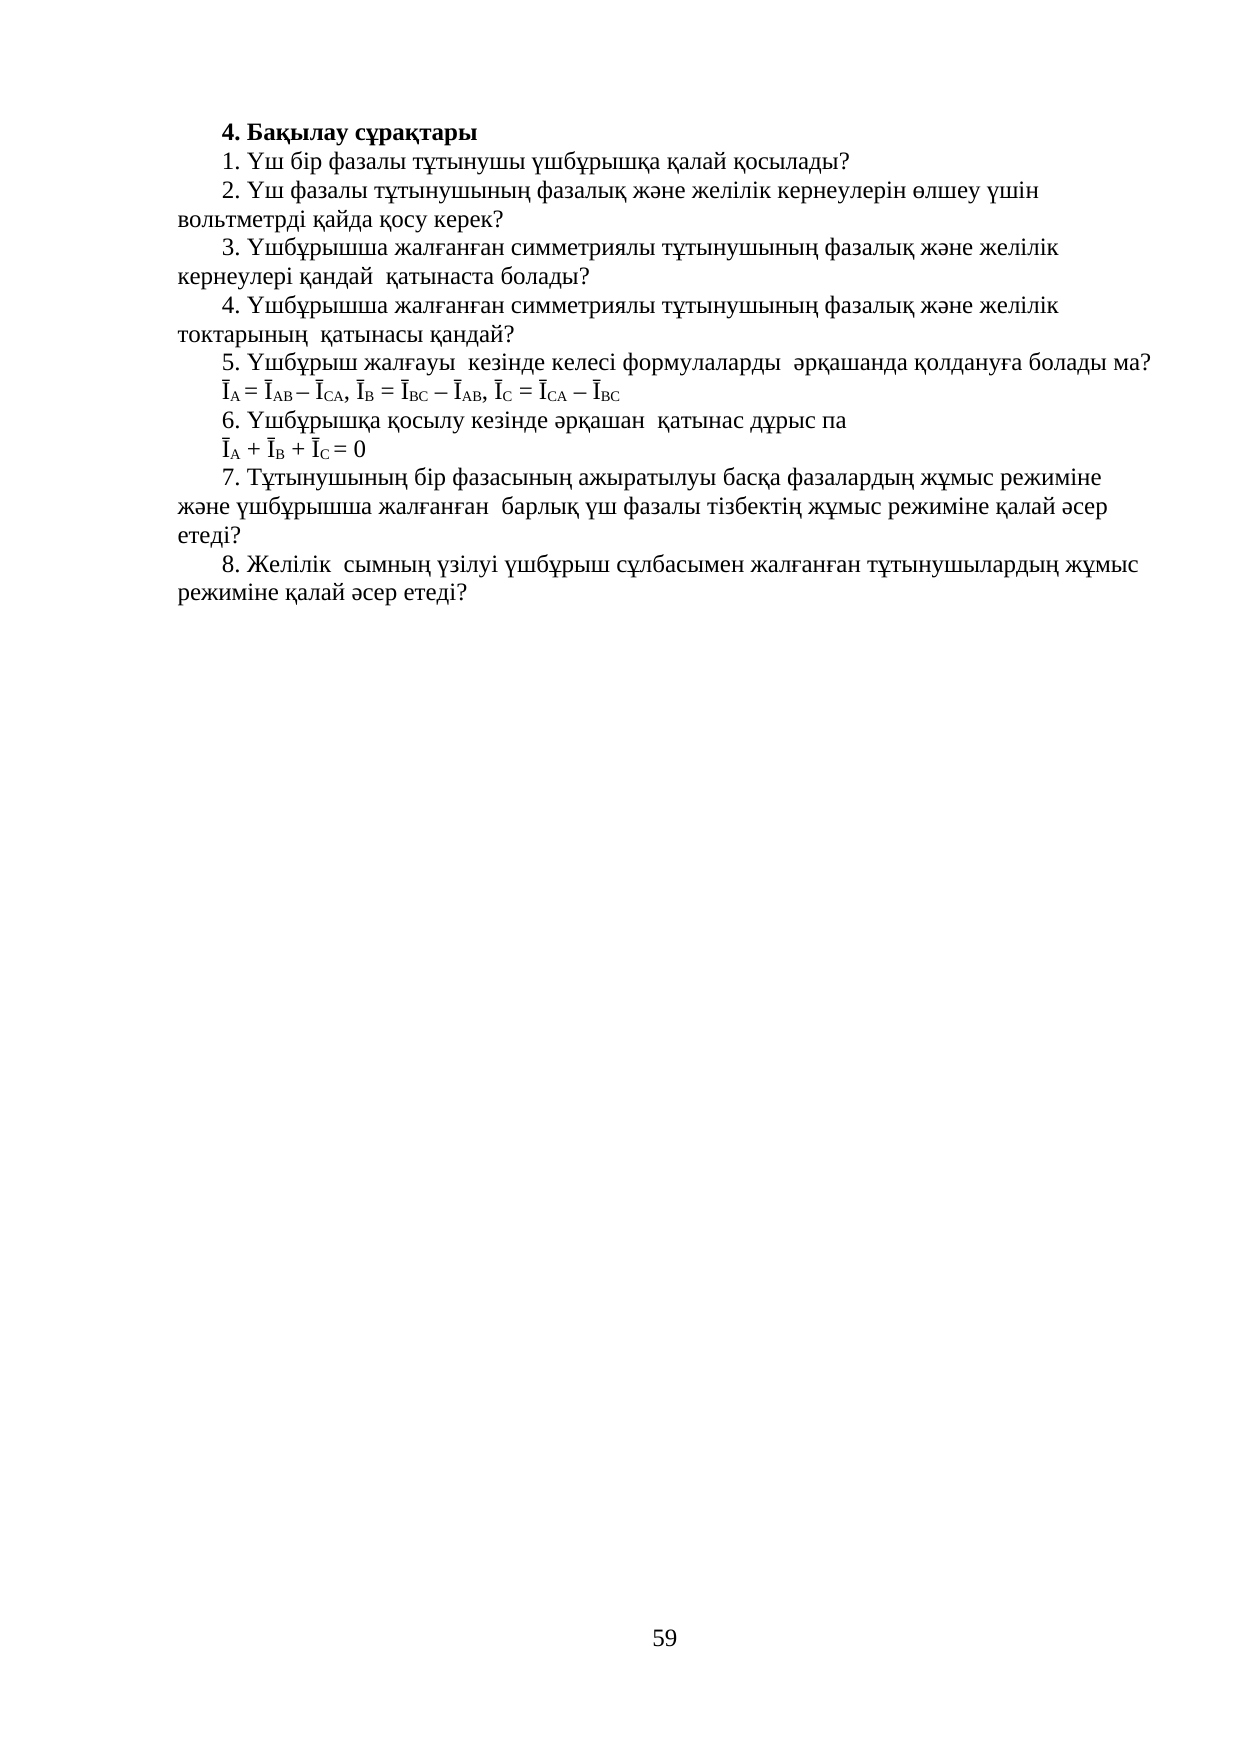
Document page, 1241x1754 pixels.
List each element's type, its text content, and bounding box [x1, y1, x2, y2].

text 4. Бақылау сұрақтары [177, 117, 1152, 146]
text 5. Үшбұрыш жалғауы кезінде келесі формулаларды әрқашанда қолдануға болады ма? [177, 347, 1152, 376]
text 6. Үшбұрышқа қосылу кезінде әрқашан қатынас дұрыс па [177, 405, 1152, 434]
text 4. Үшбұрышша жалғанған симметриялы тұтынушының фазалық және желілік токтарының қатынасы қандай? [177, 290, 1152, 347]
text 2. Үш фазалы тұтынушының фазалық және желілік кернеулерін өлшеу үшін вольтметрді қайда қосу керек? [177, 175, 1152, 232]
text ĪA + ĪB + ĪC = 0 [177, 434, 1152, 462]
text 7. Тұтынушының бір фазасының ажыратылуы басқа фазалардың жұмыс режиміне және үшбұрышша жалғанған барлық үш фазалы тізбектің жұмыс режиміне қалай әсер етеді? [177, 462, 1152, 549]
text 3. Үшбұрышша жалғанған симметриялы тұтынушының фазалық және желілік кернеулері қандай қатынаста болады? [177, 232, 1152, 290]
text 1. Үш бір фазалы тұтынушы үшбұрышқа қалай қосылады? [177, 146, 1152, 175]
text ĪA = ĪAB – ĪCA, ĪB = ĪBC – ĪAB, ĪC = ĪCA – ĪBC [177, 376, 1152, 405]
text 8. Желілік сымның үзілуі үшбұрыш сұлбасымен жалғанған тұтынушылардың жұмыс режиміне қалай әсер етеді? [177, 549, 1152, 606]
